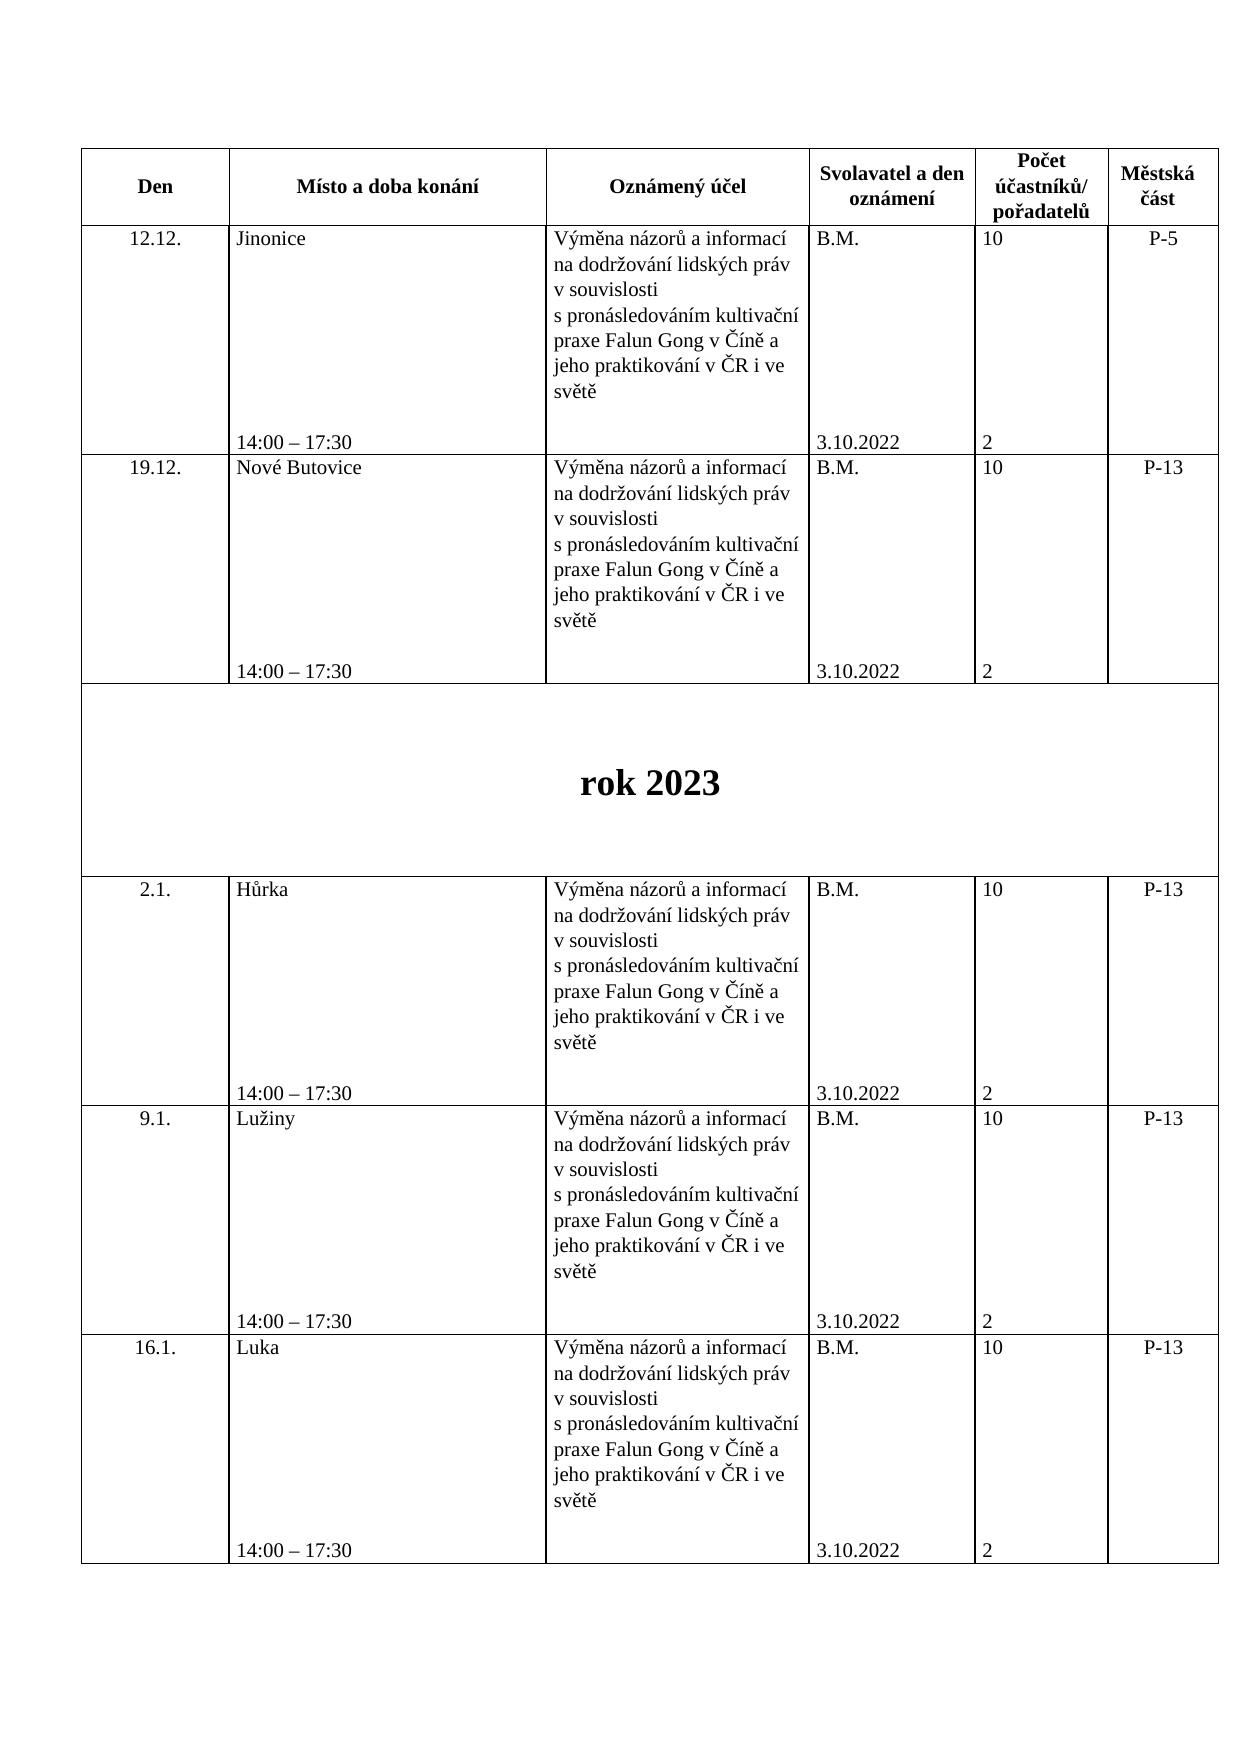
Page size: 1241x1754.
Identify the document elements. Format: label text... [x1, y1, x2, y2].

table_cell 19.12. [82, 455, 228, 683]
table_cell B.M. 3.10.2022 [810, 1106, 974, 1333]
table_header Počet účastníků/ pořadatelů [976, 149, 1108, 225]
table_cell P-13 [1109, 455, 1218, 683]
table_cell P-13 [1109, 877, 1218, 1104]
table_cell B.M. 3.10.2022 [810, 455, 974, 683]
table_cell Hůrka 14:00 – 17:30 [230, 877, 545, 1104]
table_header Místo a doba konání [230, 149, 546, 225]
table_header Oznámený účel [547, 149, 809, 225]
table_header Svolavatel a den oznámení [810, 149, 975, 225]
table_cell P-5 [1109, 226, 1218, 454]
table_cell rok 2023 [82, 684, 1218, 876]
table_cell 2.1. [82, 877, 228, 1104]
table_cell 10 2 [976, 1106, 1107, 1333]
table_cell Luka 14:00 – 17:30 [230, 1335, 545, 1562]
table_cell 16.1. [82, 1335, 228, 1562]
table_cell 9.1. [82, 1106, 228, 1333]
table_cell Jinonice 14:00 – 17:30 [230, 226, 545, 454]
table_cell B.M. 3.10.2022 [810, 877, 974, 1104]
table_cell B.M. 3.10.2022 [810, 1335, 974, 1562]
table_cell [547, 1335, 808, 1562]
table_cell 10 2 [976, 226, 1107, 454]
table_cell 12.12. [82, 226, 228, 454]
table_cell P-13 [1109, 1106, 1218, 1333]
table_header Městská část [1109, 149, 1218, 225]
table_cell Lužiny 14:00 – 17:30 [230, 1106, 545, 1333]
table_cell Nové Butovice 14:00 – 17:30 [230, 455, 545, 683]
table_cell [547, 226, 808, 454]
table_cell 10 2 [976, 877, 1107, 1104]
table_header Den [82, 149, 229, 225]
table_cell 10 2 [976, 1335, 1107, 1562]
table_cell B.M. 3.10.2022 [810, 226, 974, 454]
table_cell 10 2 [976, 455, 1107, 683]
table_cell P-13 [1109, 1335, 1218, 1562]
